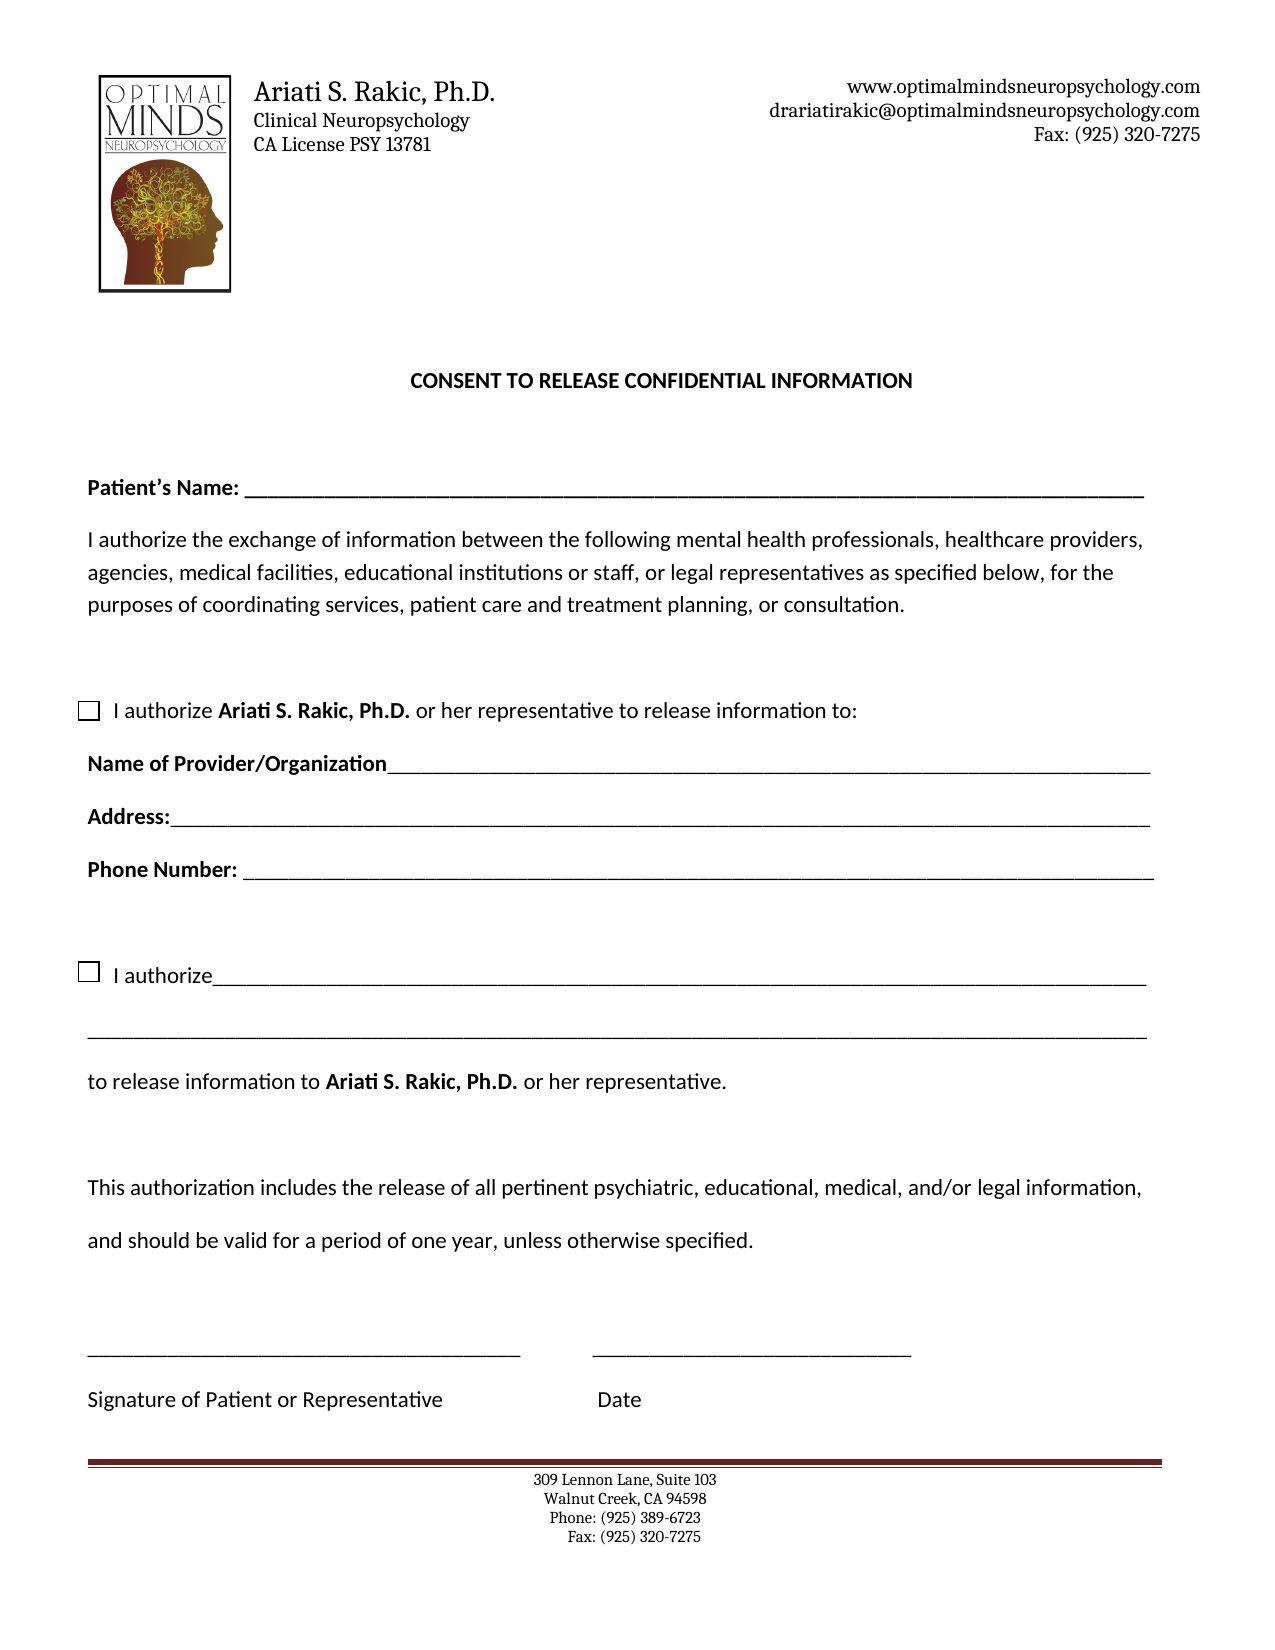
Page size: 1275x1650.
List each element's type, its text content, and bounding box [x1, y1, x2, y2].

text Address:______________________________________________________________________________________ [87, 802, 1162, 830]
text Patient’s Name: _______________________________________________________________________________ [87, 473, 1162, 501]
picture [98, 75, 232, 293]
text Phone Number: ________________________________________________________________________________ [87, 855, 1162, 883]
text I authorize the exchange of information between the following mental health professionals, healthcare providers, agencies, medical facilities, educational institutions or staff, or legal representatives as specified below, for the purposes of coordinating services, patient care and treatment planning, or consultation. [87, 526, 1162, 618]
text I authorize__________________________________________________________________________________ [87, 961, 1162, 989]
text I authorize Ariati S. Rakic, Ph.D. or her representative to release information to: [87, 696, 1162, 724]
text to release information to Ariati S. Rakic, Ph.D. or her representative. [87, 1067, 1162, 1095]
text Signature of Patient or Representative Date [87, 1385, 1162, 1413]
text CONSENT TO RELEASE CONFIDENTIAL INFORMATION [312, 367, 1162, 394]
text This authorization includes the release of all pertinent psychiatric, educational, medical, and/or legal information, [87, 1173, 1162, 1201]
text _____________________________________________________________________________________________ [87, 1014, 1162, 1042]
text ______________________________________ ____________________________ [87, 1332, 1162, 1360]
text Name of Provider/Organization___________________________________________________________________ [87, 749, 1162, 777]
text and should be valid for a period of one year, unless otherwise specified. [87, 1226, 1162, 1254]
